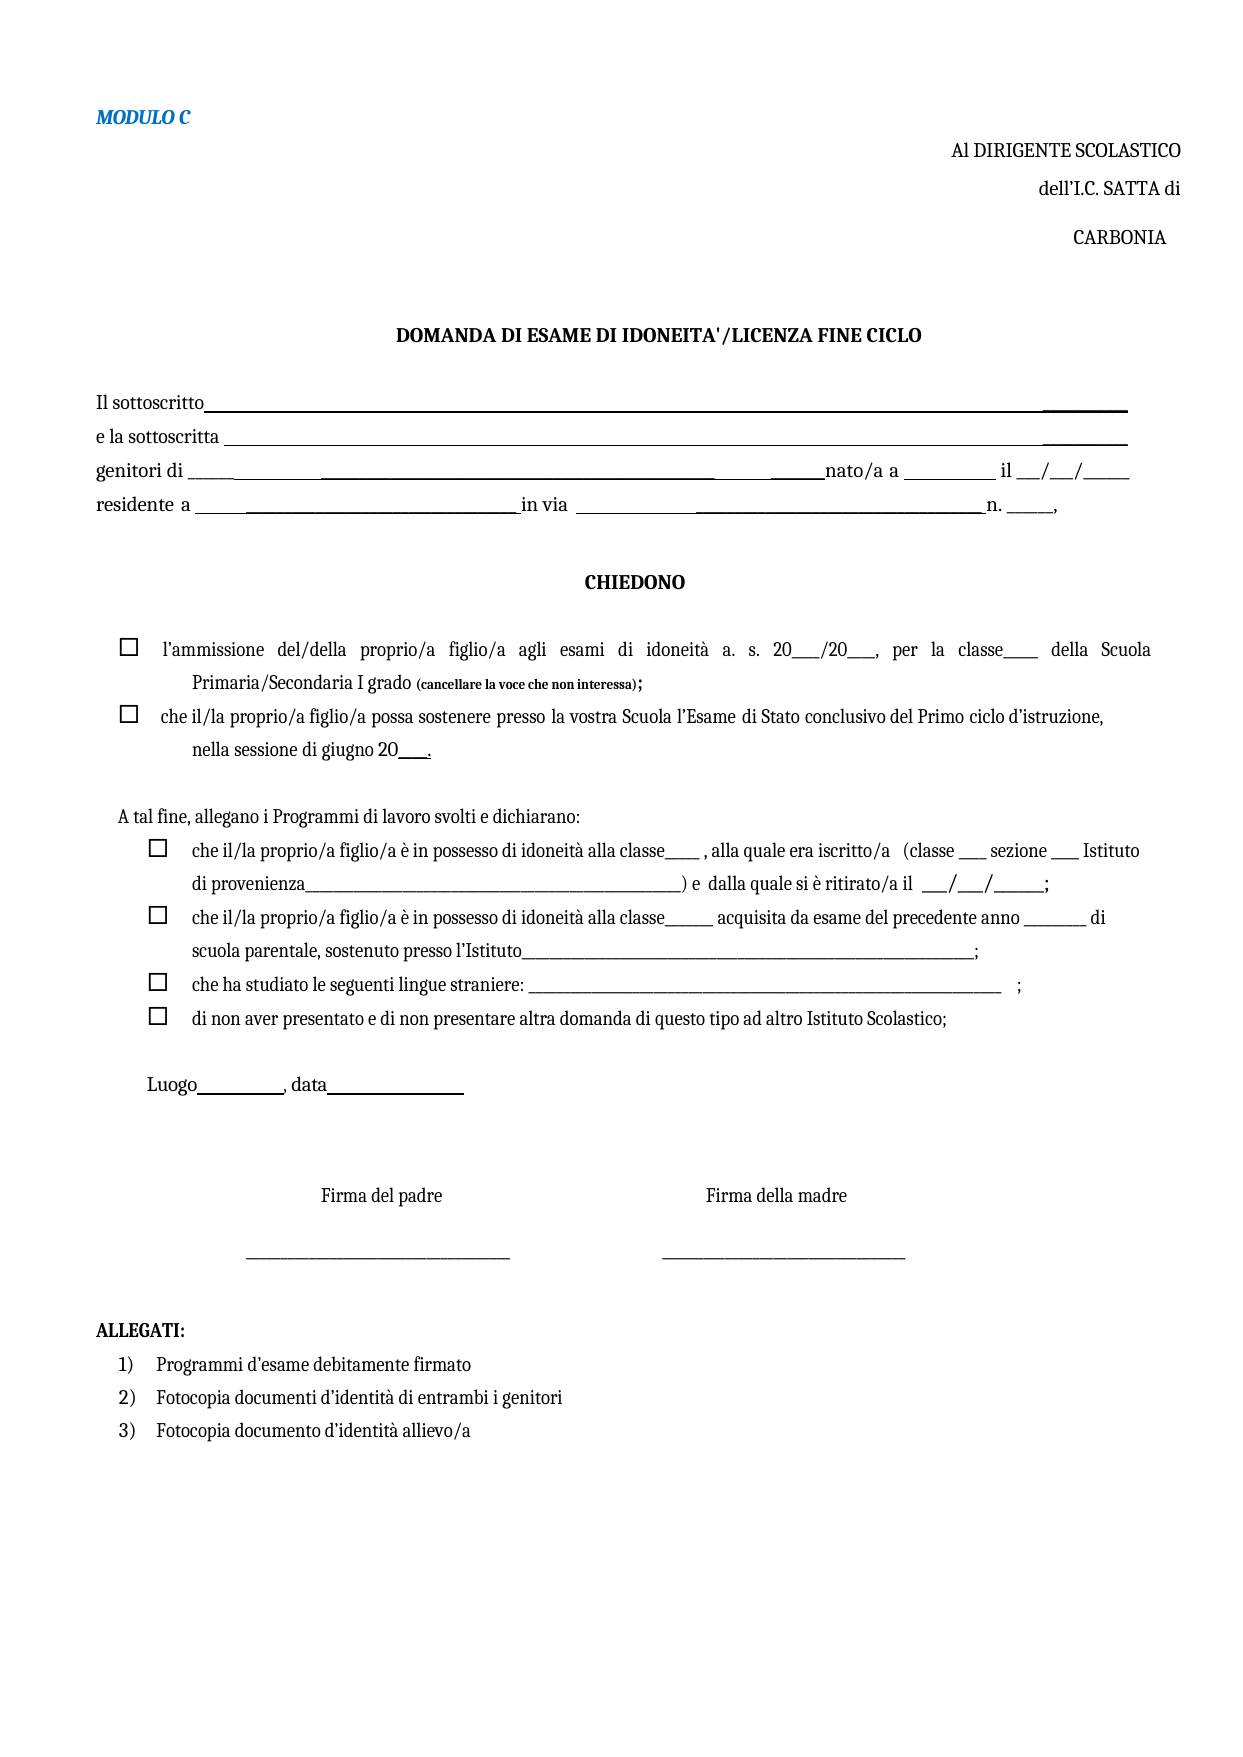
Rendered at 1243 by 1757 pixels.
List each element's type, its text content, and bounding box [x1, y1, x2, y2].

text residente a ___________________________________ in via _____________________________________ n. ______, [96, 485, 1167, 518]
text Al DIRIGENTE SCOLASTICO [96, 131, 1181, 164]
text genitori di ______ ___________________________________________________ _______nato/a a il ___/___/______ [96, 451, 1167, 484]
list Programmi d’esame debitamente firmato [119, 1344, 1167, 1378]
title MODULO C [96, 98, 713, 131]
list Fotocopia documento d’identità allievo/a [119, 1411, 1167, 1444]
title CHIEDONO [557, 563, 713, 596]
text Il sottoscritto ___________ [96, 383, 1167, 416]
text e la sottoscritta ___________ [96, 416, 1167, 450]
list che il/la proprio/a figlio/a è in possesso di idoneità alla classe_______ acquisita da esame del precedente anno _________ di scuola parentale, sostenuto presso l’Istituto_________________________________________________________________; [147, 898, 1144, 964]
text DOMANDA DI ESAME DI IDONEITA'/LICENZA FINE CICLO [321, 316, 1167, 349]
list Fotocopia documenti d’identità di entrambi i genitori [119, 1378, 1167, 1411]
list che il/la proprio/a figlio/a è in possesso di idoneità alla classe_____ , alla quale era iscritto/a (classe ____ sezione ____ Istituto di provenienza______________________________________________________) e dalla quale si è ritirato/a il ___/___/______; [147, 831, 1144, 897]
text Luogo , data [147, 1065, 1167, 1098]
text ALLEGATI: [96, 1311, 1167, 1344]
text dell’I.C. SATTA di [96, 168, 1181, 202]
text ______________________________________ ___________________________________ [96, 1239, 1167, 1263]
text Firma del padre Firma della madre [321, 1184, 1167, 1208]
text A tal fine, allegano i Programmi di lavoro svolti e dichiarano: [118, 797, 1144, 831]
text CARBONIA [546, 218, 1167, 251]
list che ha studiato le seguenti lingue straniere: ____________________________________________________________________ ; [147, 965, 1144, 998]
list l’ammissione del/della proprio/a figlio/a agli esami di idoneità a. s. 20____/20____, per la classe_____ della Scuola Primaria/Secondaria I grado (cancellare la voce che non interessa); [118, 629, 1152, 696]
list che il/la proprio/a figlio/a possa sostenere presso la vostra Scuola l’Esame di Stato conclusivo del Primo ciclo d’istruzione, nella sessione di giugno 20____. [118, 697, 1144, 763]
list di non aver presentato e di non presentare altra domanda di questo tipo ad altro Istituto Scolastico; [147, 998, 1144, 1032]
